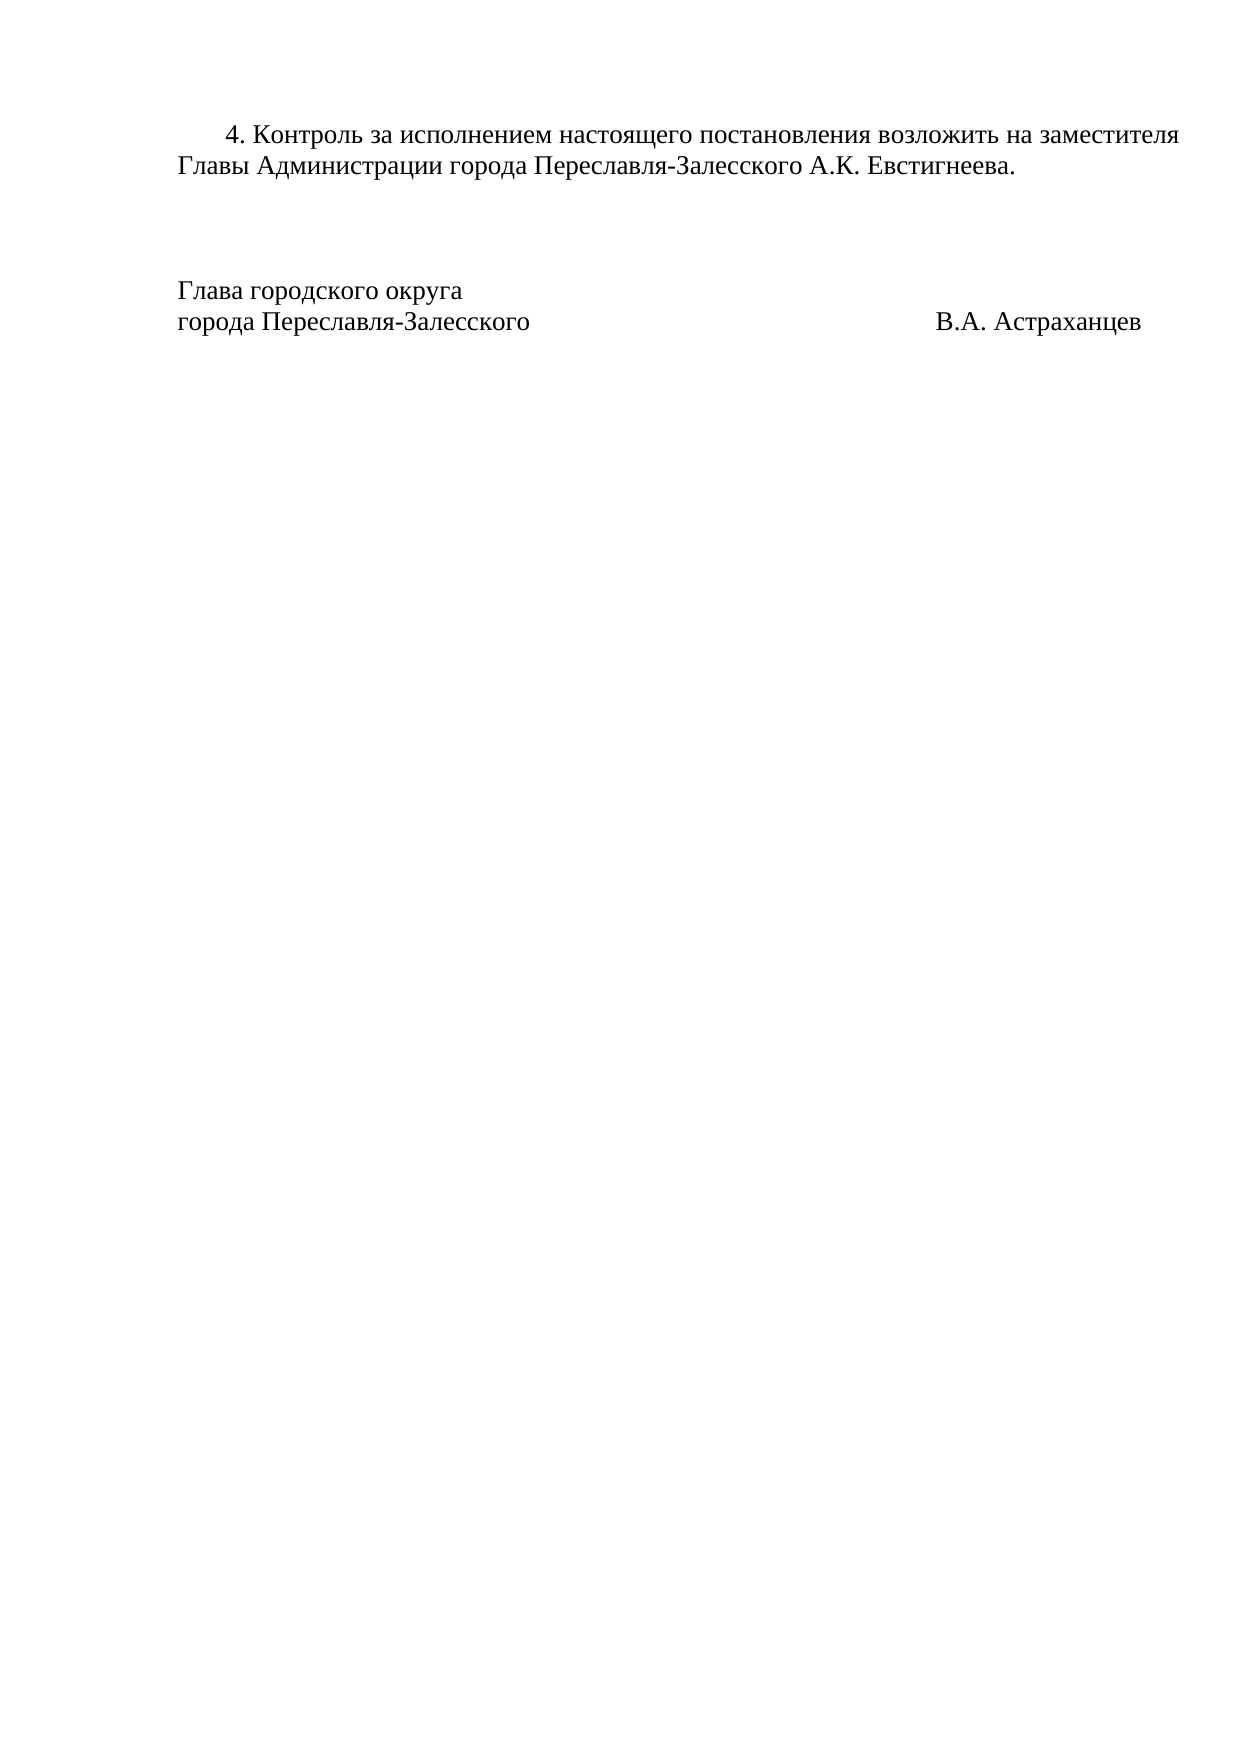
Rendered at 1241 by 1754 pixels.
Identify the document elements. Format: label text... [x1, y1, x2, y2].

text 4. Контроль за исполнением настоящего постановления возложить на заместителя Главы Администрации города Переславля-Залесского А.К. Евстигнеева. [177, 118, 1181, 180]
text Глава городского округа [177, 274, 1181, 305]
text города Переславля-Залесского В.А. Астраханцев [177, 305, 1181, 336]
